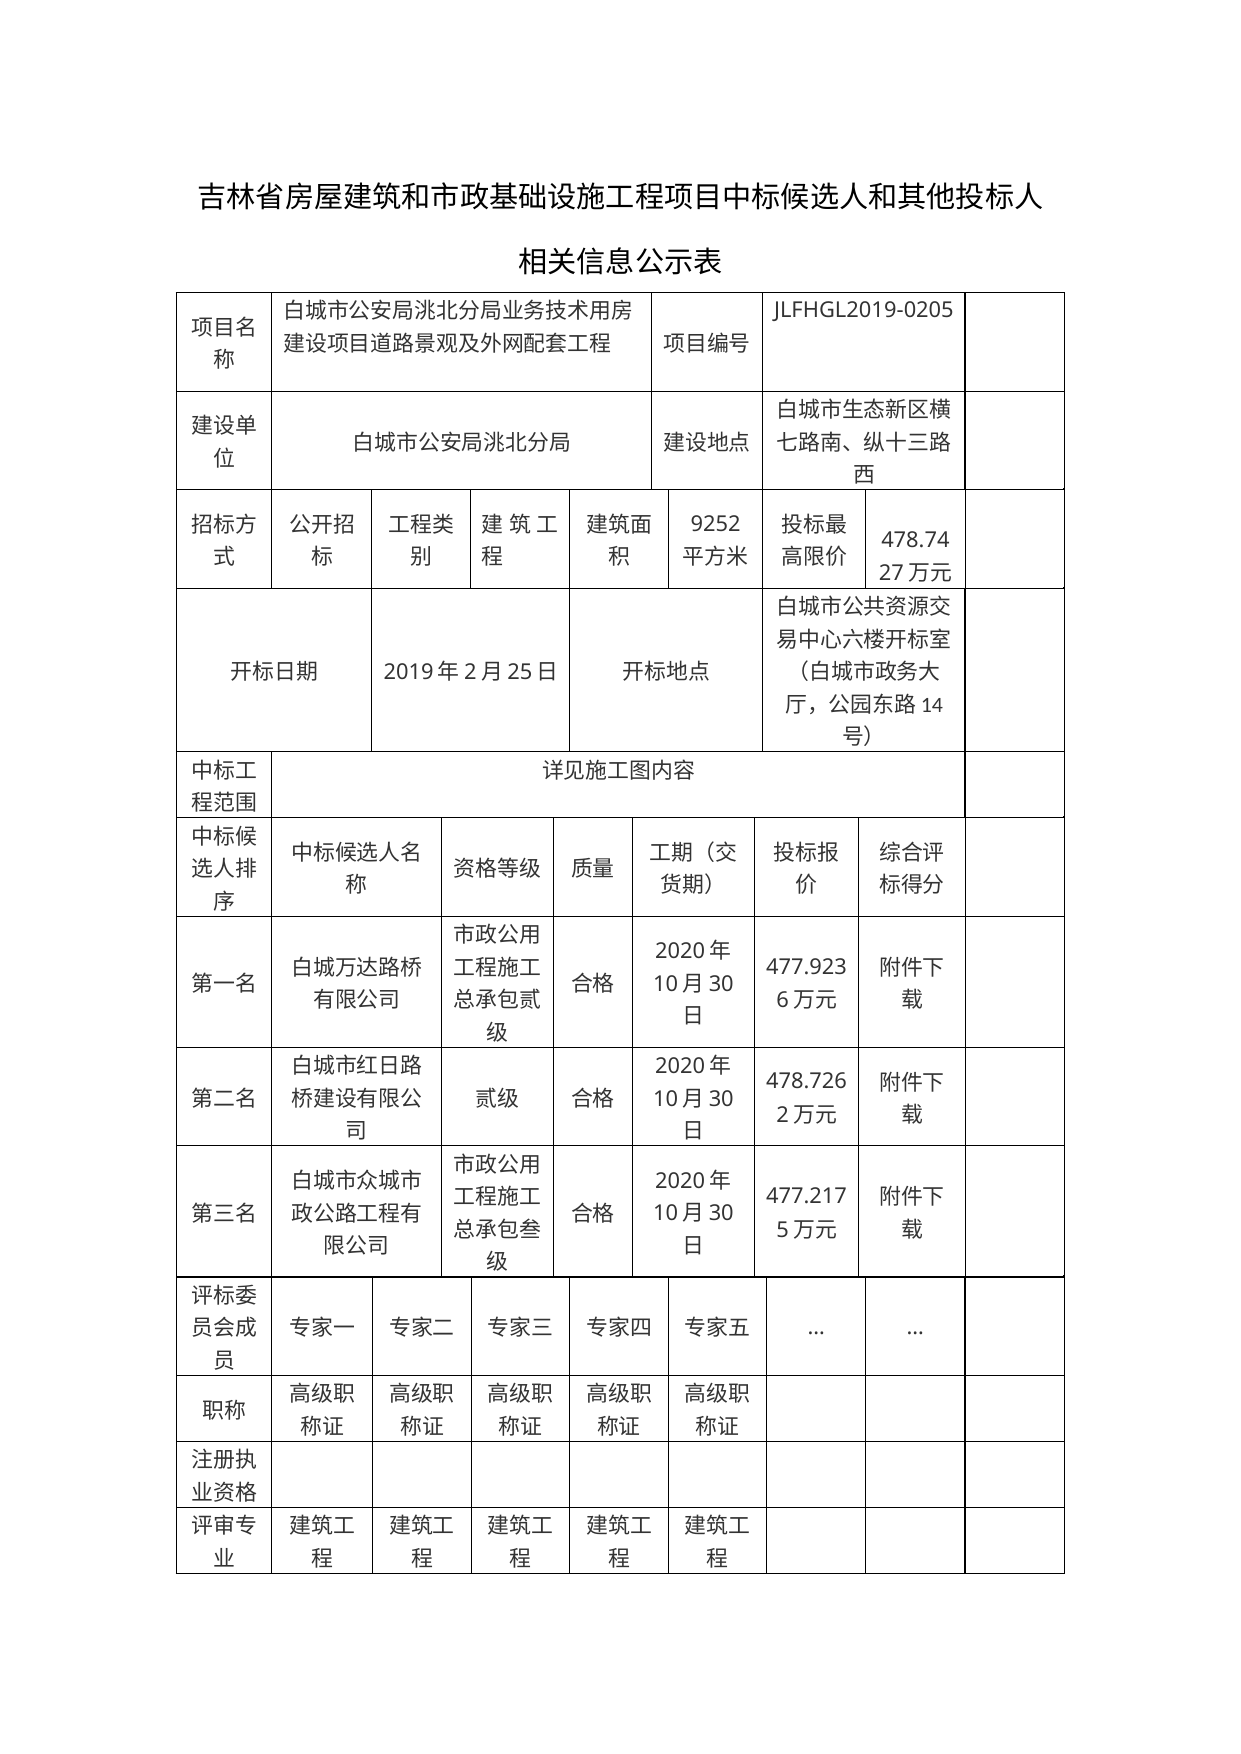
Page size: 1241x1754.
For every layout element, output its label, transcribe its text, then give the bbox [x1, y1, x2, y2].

table_cell 第二名 [177, 1048, 271, 1145]
table_cell [966, 1442, 1064, 1507]
table_cell [472, 1442, 569, 1507]
table_cell [866, 1442, 964, 1507]
table_cell 专家一 [272, 1278, 372, 1375]
table_cell [966, 589, 1064, 751]
table_cell [570, 1442, 668, 1507]
table_header 白城市公安局洮北分局业务技术用房建设项目道路景观及外网配套工程 [272, 293, 651, 391]
table_cell 2020年10月30日 [633, 917, 754, 1047]
table_cell [966, 392, 1064, 489]
table_cell 建筑工程 [669, 1508, 766, 1573]
table_cell 高级职称证 [373, 1376, 471, 1441]
table_cell 建筑工程 [272, 1508, 372, 1573]
table_cell 建筑工程 [570, 1508, 668, 1573]
table_cell 职称 [177, 1376, 271, 1441]
table_cell 白城市生态新区横七路南、纵十三路西 [763, 392, 964, 489]
table_cell 详见施工图内容 [272, 752, 964, 817]
table_cell 专家二 [373, 1278, 471, 1375]
table_cell 建设单位 [177, 392, 271, 489]
table_cell … [767, 1278, 865, 1375]
table_cell 白城市红日路桥建设有限公司 [272, 1048, 441, 1145]
table_cell [866, 1508, 964, 1573]
table_cell [866, 1376, 964, 1441]
table_cell 高级职称证 [472, 1376, 569, 1441]
table_cell [966, 752, 1064, 817]
table_cell 投标最高限价 [763, 490, 865, 588]
table_cell [767, 1442, 865, 1507]
table_cell 中标候选人排序 [177, 818, 271, 916]
table_cell 开标日期 [177, 589, 371, 751]
table_cell 招标方式 [177, 490, 271, 588]
table_cell 第三名 [177, 1146, 271, 1276]
table_cell 工程类别 [372, 490, 470, 588]
table_cell 注册执业资格 [177, 1442, 271, 1507]
table_cell 中标工程范围 [177, 752, 271, 817]
table_cell 中标候选人名称 [272, 818, 441, 916]
table_header 项目名称 [177, 293, 271, 391]
table_cell 贰级 [442, 1048, 553, 1145]
table_cell 2019年2月25日 [372, 589, 569, 751]
table_cell 专家五 [669, 1278, 766, 1375]
table_cell [767, 1376, 865, 1441]
table_cell [966, 917, 1064, 1047]
table_cell 市政公用工程施工总承包贰级 [442, 917, 553, 1047]
table_cell 建筑工程 [471, 490, 569, 588]
text 吉林省房屋建筑和市政基础设施工程项目中标候选人和其他投标人相关信息公示表 [187, 162, 1053, 292]
table_cell [373, 1442, 471, 1507]
table_cell 建筑工程 [472, 1508, 569, 1573]
table_cell 工期（交货期） [633, 818, 754, 916]
table_cell 477.9236万元 [755, 917, 858, 1047]
table_cell … [866, 1278, 964, 1375]
table_cell 市政公用工程施工总承包叁级 [442, 1146, 553, 1276]
table_cell 建筑工程 [373, 1508, 471, 1573]
table_cell 478.7427万元 [866, 490, 965, 588]
table_cell [966, 490, 1064, 588]
table_header 项目编号 [652, 293, 762, 391]
table_cell 附件下载 [859, 917, 965, 1047]
table_cell 投标报价 [755, 818, 858, 916]
table_header [966, 293, 1064, 391]
table_header JLFHGL2019-0205 [763, 293, 964, 391]
table_cell 2020年10月30日 [633, 1146, 754, 1276]
table_cell 白城万达路桥有限公司 [272, 917, 441, 1047]
table_cell 高级职称证 [669, 1376, 766, 1441]
table_cell [966, 1376, 1064, 1441]
table_cell 高级职称证 [272, 1376, 372, 1441]
table_cell 478.7262万元 [755, 1048, 858, 1145]
table_cell 2020年10月30日 [633, 1048, 754, 1145]
table_cell 建筑面积 [570, 490, 668, 588]
table_cell 合格 [554, 917, 632, 1047]
table_cell 白城市众城市政公路工程有限公司 [272, 1146, 441, 1276]
table_cell 附件下载 [859, 1048, 965, 1145]
table_cell [966, 818, 1064, 916]
table_cell 477.2175万元 [755, 1146, 858, 1276]
table_cell 合格 [554, 1048, 632, 1145]
table_cell [669, 1442, 766, 1507]
table_cell [966, 1048, 1064, 1145]
table_cell 第一名 [177, 917, 271, 1047]
table_cell 质量 [554, 818, 632, 916]
table_cell 资格等级 [442, 818, 553, 916]
table_cell [966, 1278, 1064, 1375]
table_cell 评审专业 [177, 1508, 271, 1573]
table_cell 9252平方米 [669, 490, 762, 588]
table_cell 白城市公共资源交易中心六楼开标室（白城市政务大厅，公园东路14号） [763, 589, 964, 751]
table_cell [966, 1508, 1064, 1573]
table_cell 专家三 [472, 1278, 569, 1375]
table_cell 附件下载 [859, 1146, 965, 1276]
table_cell 专家四 [570, 1278, 668, 1375]
table_cell 建设地点 [652, 392, 762, 489]
table_cell 高级职称证 [570, 1376, 668, 1441]
table_cell [966, 1146, 1064, 1276]
table_cell 合格 [554, 1146, 632, 1276]
table_cell 综合评标得分 [859, 818, 965, 916]
table_cell [272, 1442, 372, 1507]
table_cell 开标地点 [570, 589, 762, 751]
table_cell 评标委员会成员 [177, 1278, 271, 1375]
table_cell 白城市公安局洮北分局 [272, 392, 651, 489]
table_cell 公开招标 [272, 490, 371, 588]
table_cell [767, 1508, 865, 1573]
